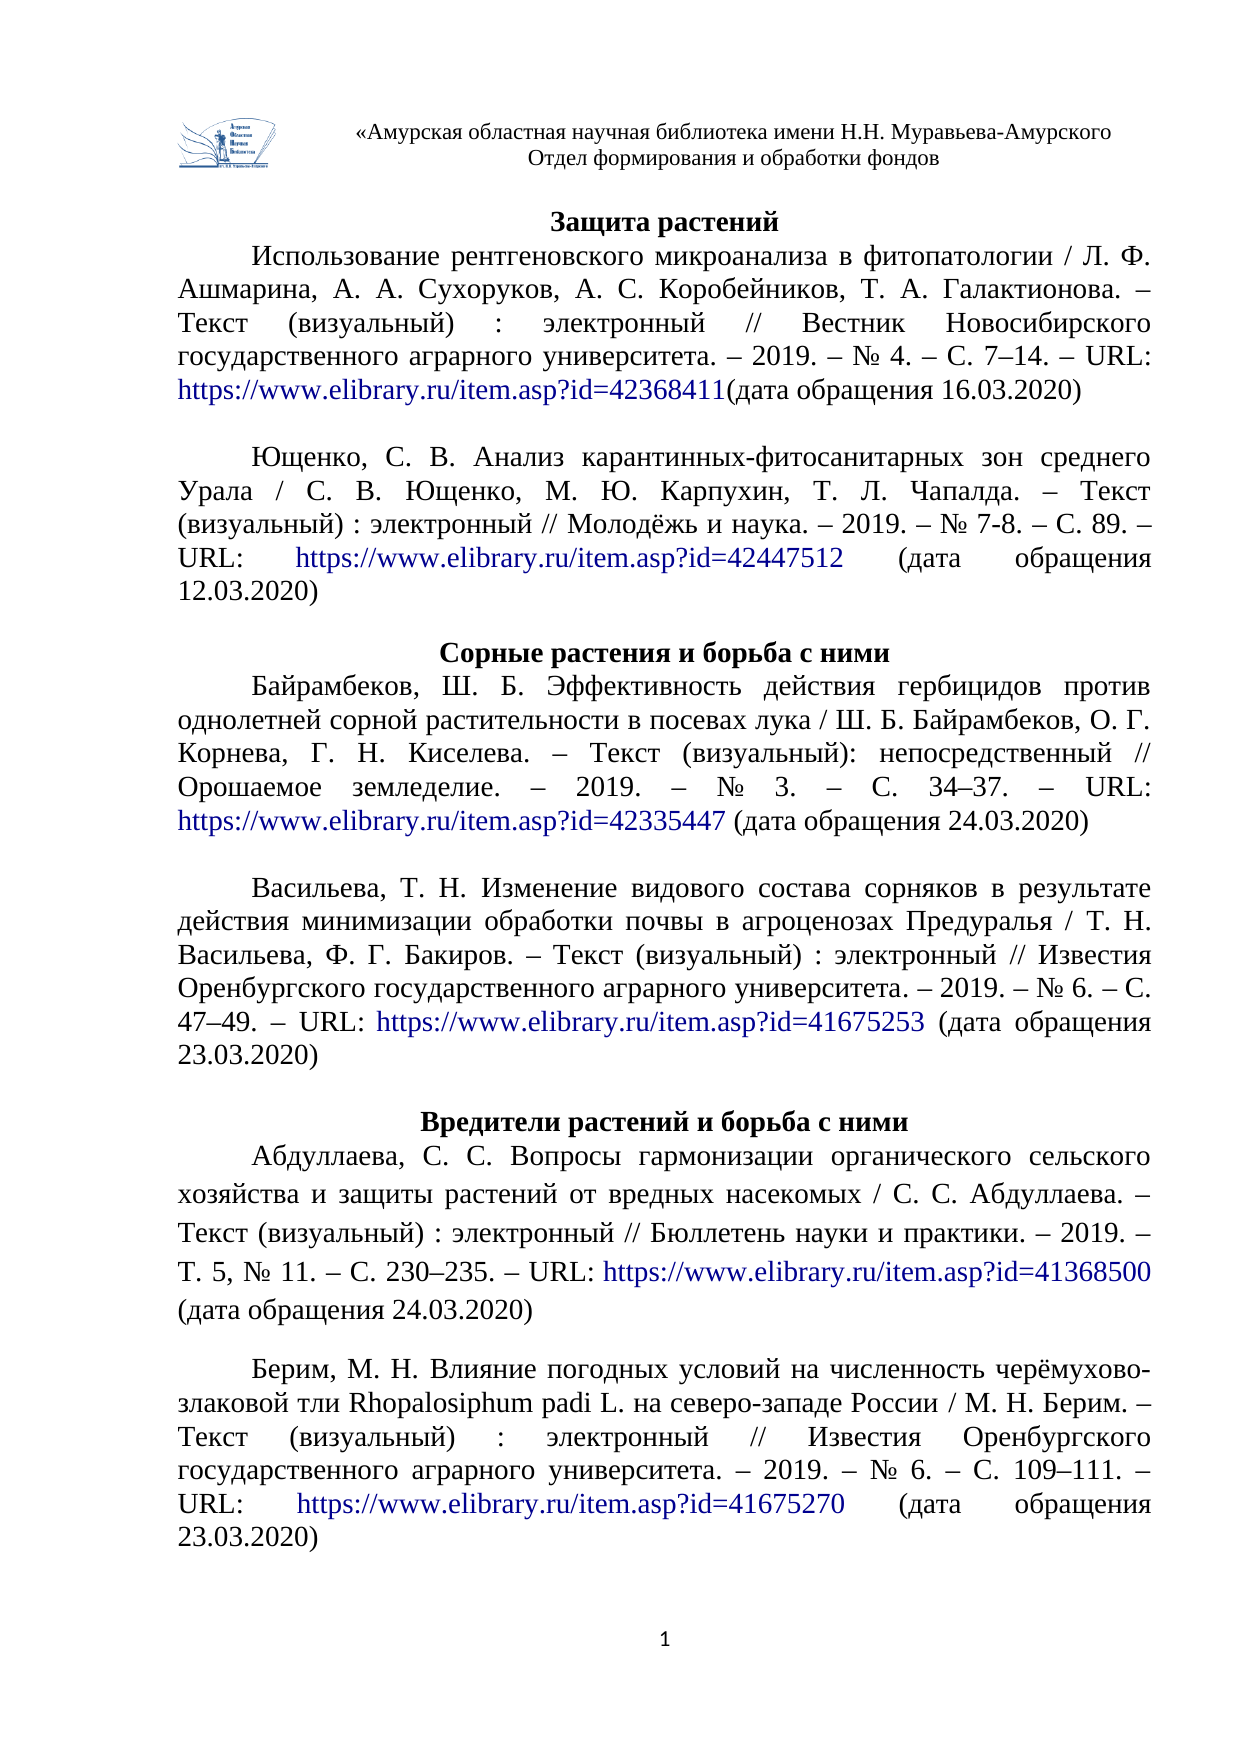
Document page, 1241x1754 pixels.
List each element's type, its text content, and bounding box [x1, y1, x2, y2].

text Байрамбеков, Ш. Б. Эффективность действия гербицидов против однолетней сорной растительности в посевах лука / Ш. Б. Байрамбеков, О. Г. Корнева, Г. Н. Киселева. – Текст (визуальный): непосредственный // Орошаемое земледелие. – 2019. – № 3. – С. 34–37. – URL: https://www.elibrary.ru/item.asp?id=42335447 (дата обращения 24.03.2020) [177, 668, 1152, 836]
text Вредители растений и борьба с ними [177, 1104, 1152, 1138]
text Берим, М. Н. Влияние погодных условий на численность черёмухово-злаковой тли Rhopalosiphum padi L. на северо-западе России / М. Н. Берим. – Текст (визуальный) : электронный // Известия Оренбургского государственного аграрного университета. – 2019. – № 6. – С. 109–111. – URL: https://www.elibrary.ru/item.asp?id=41675270 (дата обращения 23.03.2020) [177, 1352, 1152, 1553]
text Васильева, Т. Н. Изменение видового состава сорняков в результате действия минимизации обработки почвы в агроценозах Предуралья / Т. Н. Васильева, Ф. Г. Бакиров. – Текст (визуальный) : электронный // Известия Оренбургского государственного аграрного университета. – 2019. – № 6. – С. 47–49. – URL: https://www.elibrary.ru/item.asp?id=41675253 (дата обращения 23.03.2020) [177, 870, 1152, 1071]
table_header [166, 118, 327, 171]
table_header «Амурская областная научная библиотека имени Н.Н. Муравьева-Амурского Отдел формирования и обработки фондов [327, 118, 1140, 171]
text Ющенко, С. В. Анализ карантинных-фитосанитарных зон среднего Урала / С. В. Ющенко, М. Ю. Карпухин, Т. Л. Чапалда. – Текст (визуальный) : электронный // Молодёжь и наука. – 2019. – № 7-8. – С. 89. – URL: https://www.elibrary.ru/item.asp?id=42447512 (дата обращения 12.03.2020) [177, 439, 1152, 607]
text Сорные растения и борьба с ними [177, 635, 1152, 668]
text Защита растений [177, 204, 1152, 238]
text Абдуллаева, С. С. Вопросы гармонизации органического сельского хозяйства и защиты растений от вредных насекомых / С. С. Абдуллаева. – Текст (визуальный) : электронный // Бюллетень науки и практики. – 2019. – Т. 5, № 11. – С. 230–235. – URL: https://www.elibrary.ru/item.asp?id=41368500 (дата обращения 24.03.2020) [177, 1138, 1152, 1326]
text Использование рентгеновского микроанализа в фитопатологии / Л. Ф. Ашмарина, А. А. Сухоруков, А. С. Коробейников, Т. А. Галактионова. – Текст (визуальный) : электронный // Вестник Новосибирского государственного аграрного университета. – 2019. – № 4. – С. 7–14. – URL: https://www.elibrary.ru/item.asp?id=42368411(дата обращения 16.03.2020) [177, 238, 1152, 406]
